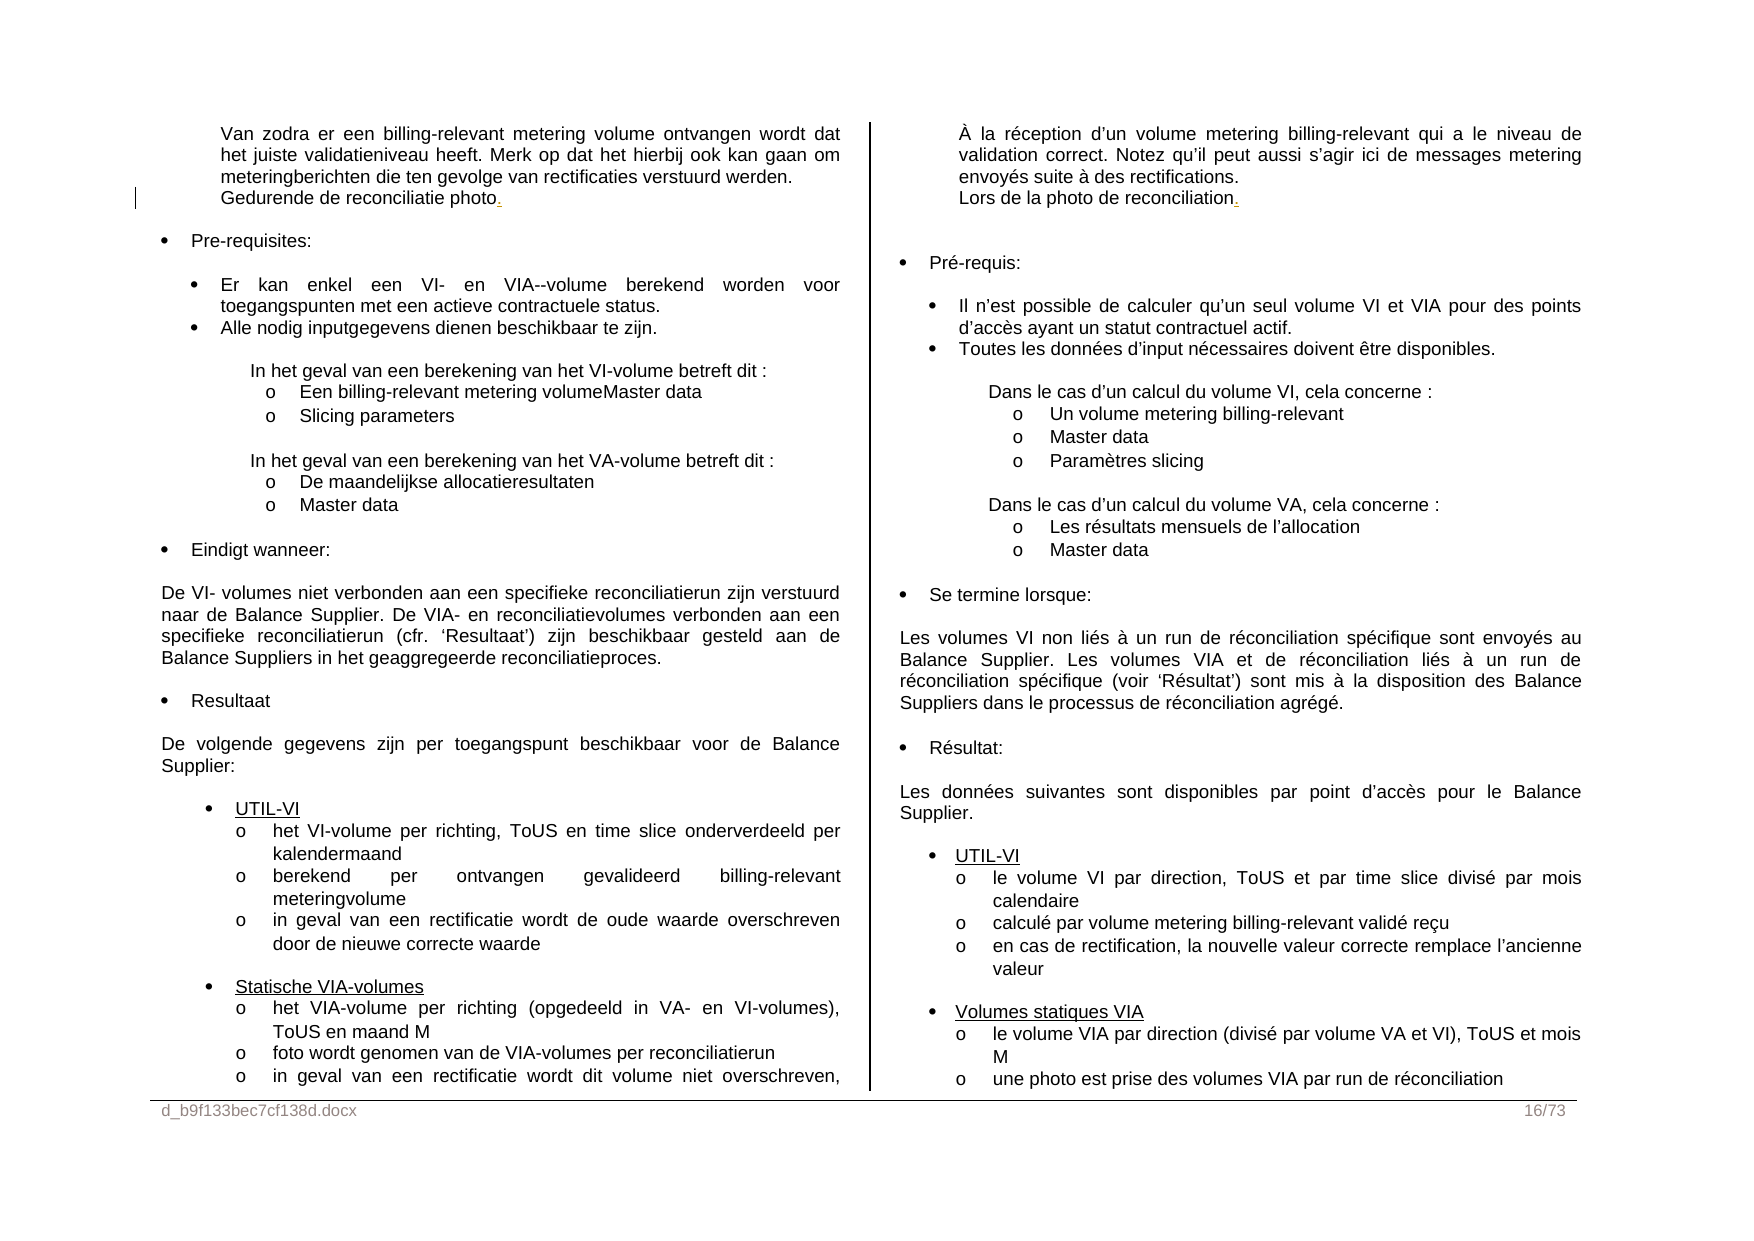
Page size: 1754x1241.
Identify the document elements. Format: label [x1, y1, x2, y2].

table_header [150, 122, 869, 1091]
table_header [871, 122, 1593, 1091]
